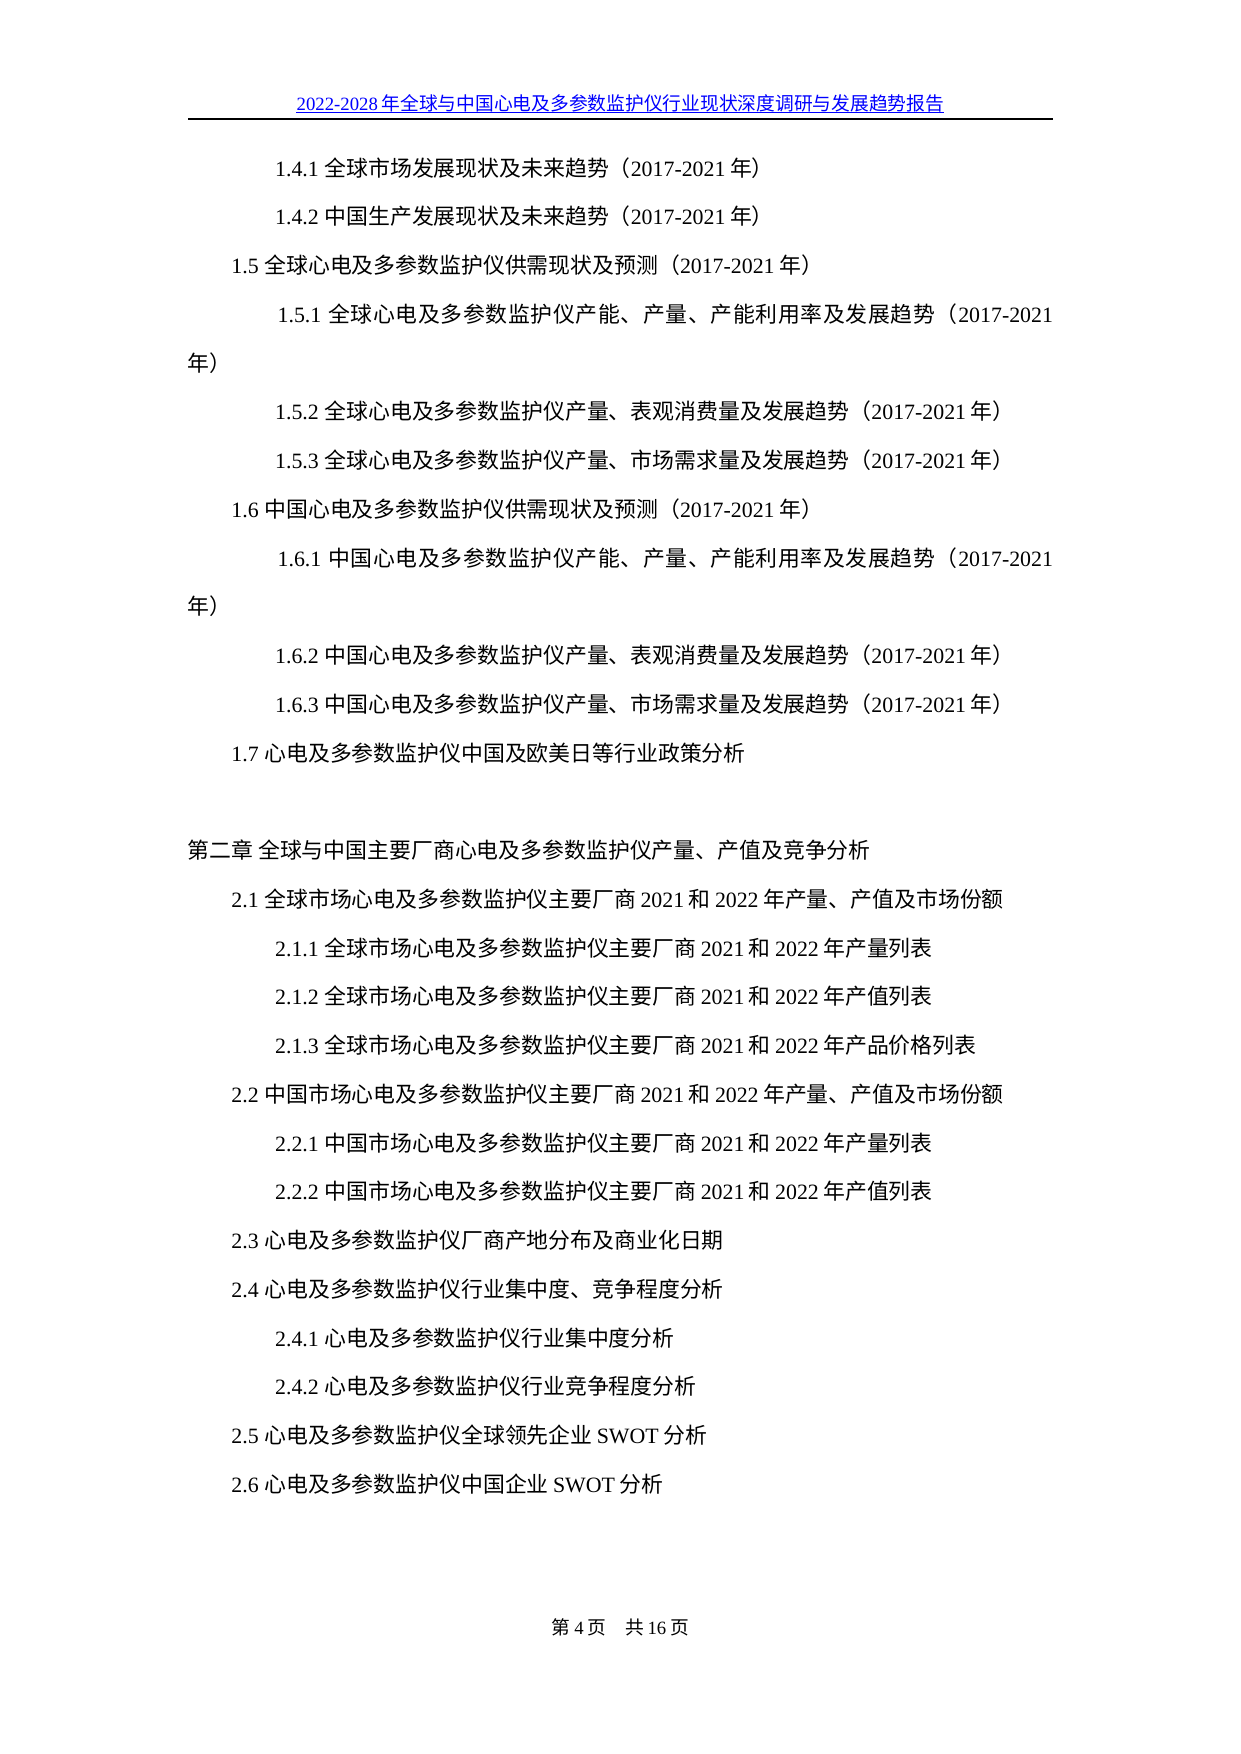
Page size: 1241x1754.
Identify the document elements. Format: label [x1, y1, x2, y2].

text [187, 150, 1053, 1499]
